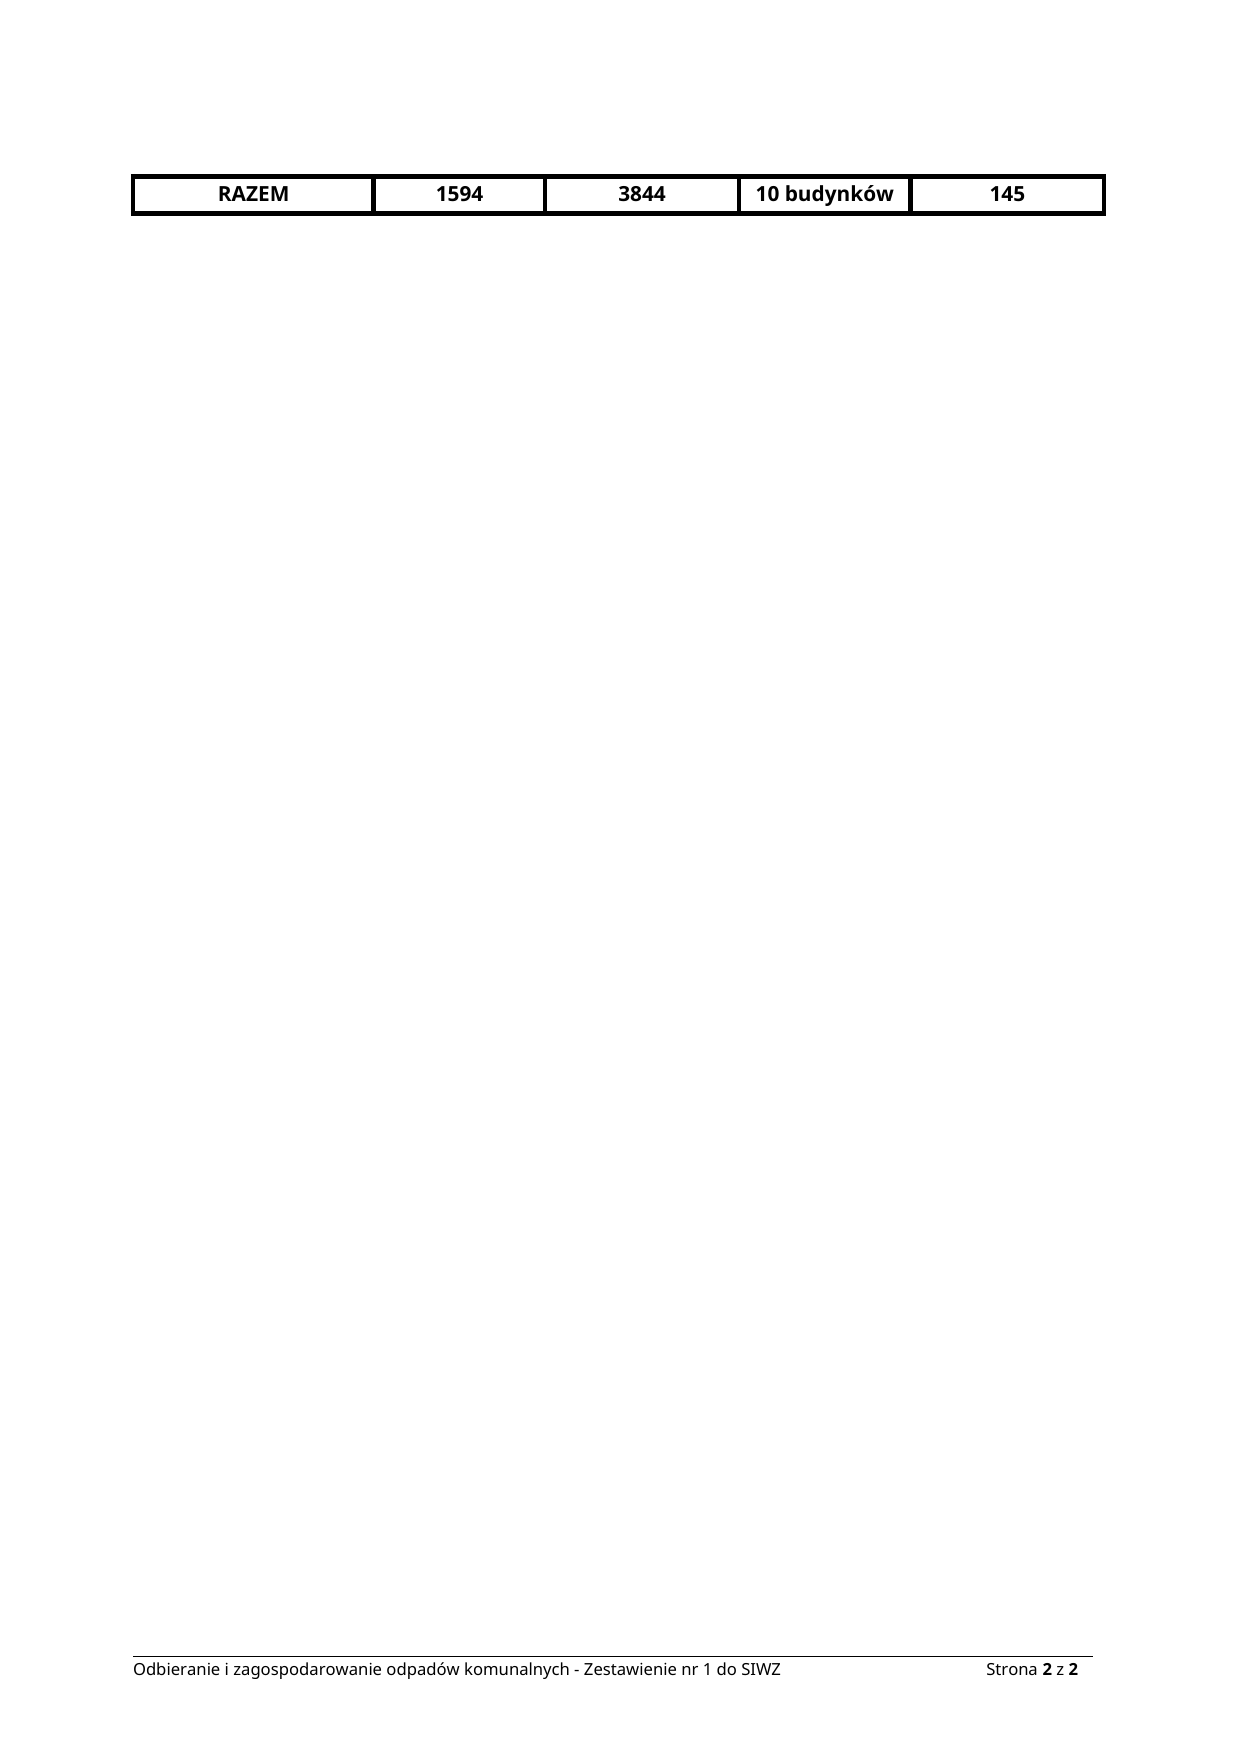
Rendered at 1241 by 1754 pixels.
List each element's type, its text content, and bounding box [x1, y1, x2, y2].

table_cell RAZEM [135, 179, 371, 211]
table_cell 3844 [547, 179, 737, 211]
table_cell 10 budynków [741, 179, 908, 211]
table_cell 145 [913, 179, 1102, 211]
table_cell 1594 [376, 179, 543, 211]
